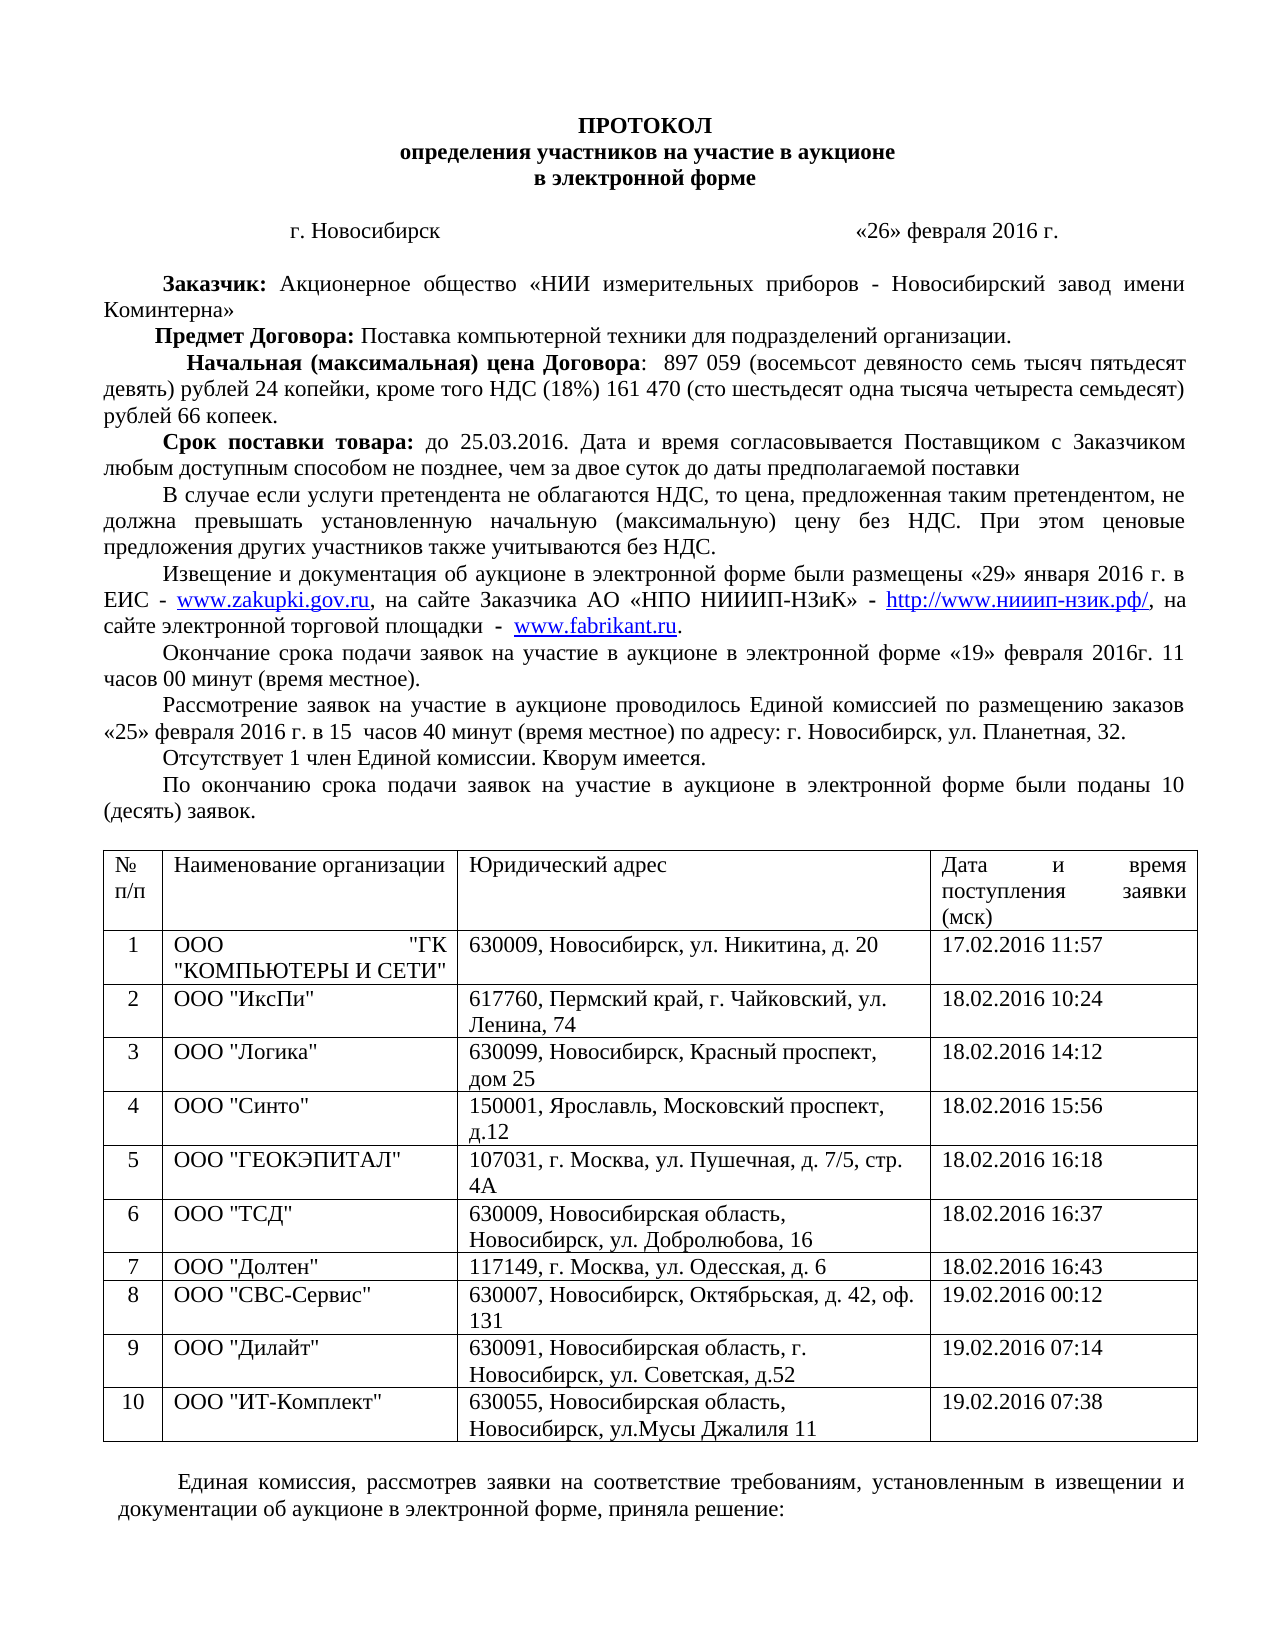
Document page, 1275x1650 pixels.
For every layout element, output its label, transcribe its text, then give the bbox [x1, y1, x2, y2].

table_cell ООО "Долтен" [163, 1253, 457, 1280]
table_cell 18.02.2016 16:43 [931, 1253, 1197, 1280]
text определения участников на участие в аукционе [103, 138, 1186, 164]
text ПРОТОКОЛ [103, 112, 1186, 138]
table_cell 630091, Новосибирская область, г. Новосибирск, ул. Советская, д.52 [458, 1335, 930, 1387]
table_header Наименование организации [163, 851, 457, 930]
table_header № п/п [104, 851, 162, 930]
table_cell ООО "СВС-Сервис" [163, 1281, 457, 1333]
list Извещение и документация об аукционе в электронной форме были размещены «29» января 2016 г. в ЕИС - www.zakupki.gov.ru, на сайте Заказчика АО «НПО НИИИП-НЗиК» - http://www.нииип-нзик.рф/, на сайте электронной торговой площадки - www.fabrikant.ru. [103, 560, 1186, 639]
table_cell 107031, г. Москва, ул. Пушечная, д. 7/5, стр. 4А [458, 1146, 930, 1198]
table_cell 630009, Новосибирск, ул. Никитина, д. 20 [458, 931, 930, 983]
text В случае если услуги претендента не облагаются НДС, то цена, предложенная таким претендентом, не должна превышать установленную начальную (максимальную) цену без НДС. При этом ценовые предложения других участников также учитываются без НДС. [103, 481, 1186, 560]
table_cell 617760, Пермский край, г. Чайковский, ул. Ленина, 74 [458, 985, 930, 1037]
table_cell 18.02.2016 16:18 [931, 1146, 1197, 1198]
text Окончание срока подачи заявок на участие в аукционе в электронной форме «19» февраля 2016г. 11 часов 00 минут (время местное). [103, 639, 1186, 692]
table_cell ООО "ГК "КОМПЬЮТЕРЫ И СЕТИ" [163, 931, 457, 983]
table_cell 19.02.2016 00:12 [931, 1281, 1197, 1333]
text Отсутствует 1 член Единой комиссии. Кворум имеется. [103, 744, 1186, 771]
table_cell 9 [104, 1335, 162, 1387]
text в электронной форме [103, 164, 1186, 191]
table_cell 630055, Новосибирская область, Новосибирск, ул.Мусы Джалиля 11 [458, 1388, 930, 1441]
table_cell 17.02.2016 11:57 [931, 931, 1197, 983]
table_cell ООО "ТСД" [163, 1200, 457, 1252]
table_cell 3 [104, 1038, 162, 1091]
table_cell 18.02.2016 15:56 [931, 1092, 1197, 1145]
table_cell ООО "Логика" [163, 1038, 457, 1091]
text По окончанию срока подачи заявок на участие в аукционе в электронной форме были поданы 10 (десять) заявок. [103, 771, 1186, 823]
table_cell ООО "Дилайт" [163, 1335, 457, 1387]
table_cell 6 [104, 1200, 162, 1252]
table_cell 117149, г. Москва, ул. Одесская, д. 6 [458, 1253, 930, 1280]
text Предмет Договора: Поставка компьютерной техники для подразделений организации. [103, 323, 1186, 349]
table_cell 630099, Новосибирск, Красный проспект, дом 25 [458, 1038, 930, 1091]
table_cell 5 [104, 1146, 162, 1198]
table_header Дата и время поступления заявки (мск) [931, 851, 1197, 930]
table_header Юридический адрес [458, 851, 930, 930]
text Заказчик: Акционерное общество «НИИ измерительных приборов - Новосибирский завод имени Коминтерна» [103, 270, 1186, 323]
table_cell ООО "Синто" [163, 1092, 457, 1145]
text Единая комиссия, рассмотрев заявки на соответствие требованиям, установленным в извещении и документации об аукционе в электронной форме, приняла решение: [118, 1468, 1186, 1521]
text г. Новосибирск «26» февраля 2016 г. [103, 217, 1186, 243]
table_cell 10 [104, 1388, 162, 1441]
table_cell 1 [104, 931, 162, 983]
table_cell 2 [104, 985, 162, 1037]
table_cell 630007, Новосибирск, Октябрьская, д. 42, оф. 131 [458, 1281, 930, 1333]
table_cell ООО "ГЕОКЭПИТАЛ" [163, 1146, 457, 1198]
table_cell ООО "ИТ-Комплект" [163, 1388, 457, 1441]
table_cell 19.02.2016 07:38 [931, 1388, 1197, 1441]
table_cell 8 [104, 1281, 162, 1333]
table_cell ООО "ИксПи" [163, 985, 457, 1037]
table_cell 18.02.2016 16:37 [931, 1200, 1197, 1252]
table_cell 630009, Новосибирская область, Новосибирск, ул. Добролюбова, 16 [458, 1200, 930, 1252]
text Начальная (максимальная) цена Договора: 897 059 (восемьсот девяносто семь тысяч пятьдесят девять) рублей 24 копейки, кроме того НДС (18%) 161 470 (сто шестьдесят одна тысяча четыреста семьдесят) рублей 66 копеек. [103, 349, 1186, 428]
text Срок поставки товара: до 25.03.2016. Дата и время согласовывается Поставщиком с Заказчиком любым доступным способом не позднее, чем за двое суток до даты предполагаемой поставки [103, 428, 1186, 481]
table_cell 4 [104, 1092, 162, 1145]
text Рассмотрение заявок на участие в аукционе проводилось Единой комиссией по размещению заказов «25» февраля 2016 г. в 15 часов 40 минут (время местное) по адресу: г. Новосибирск, ул. Планетная, 32. [103, 692, 1186, 744]
table_cell 7 [104, 1253, 162, 1280]
table_cell 18.02.2016 14:12 [931, 1038, 1197, 1091]
table_cell 19.02.2016 07:14 [931, 1335, 1197, 1387]
table_cell 150001, Ярославль, Московский проспект, д.12 [458, 1092, 930, 1145]
table_cell 18.02.2016 10:24 [931, 985, 1197, 1037]
